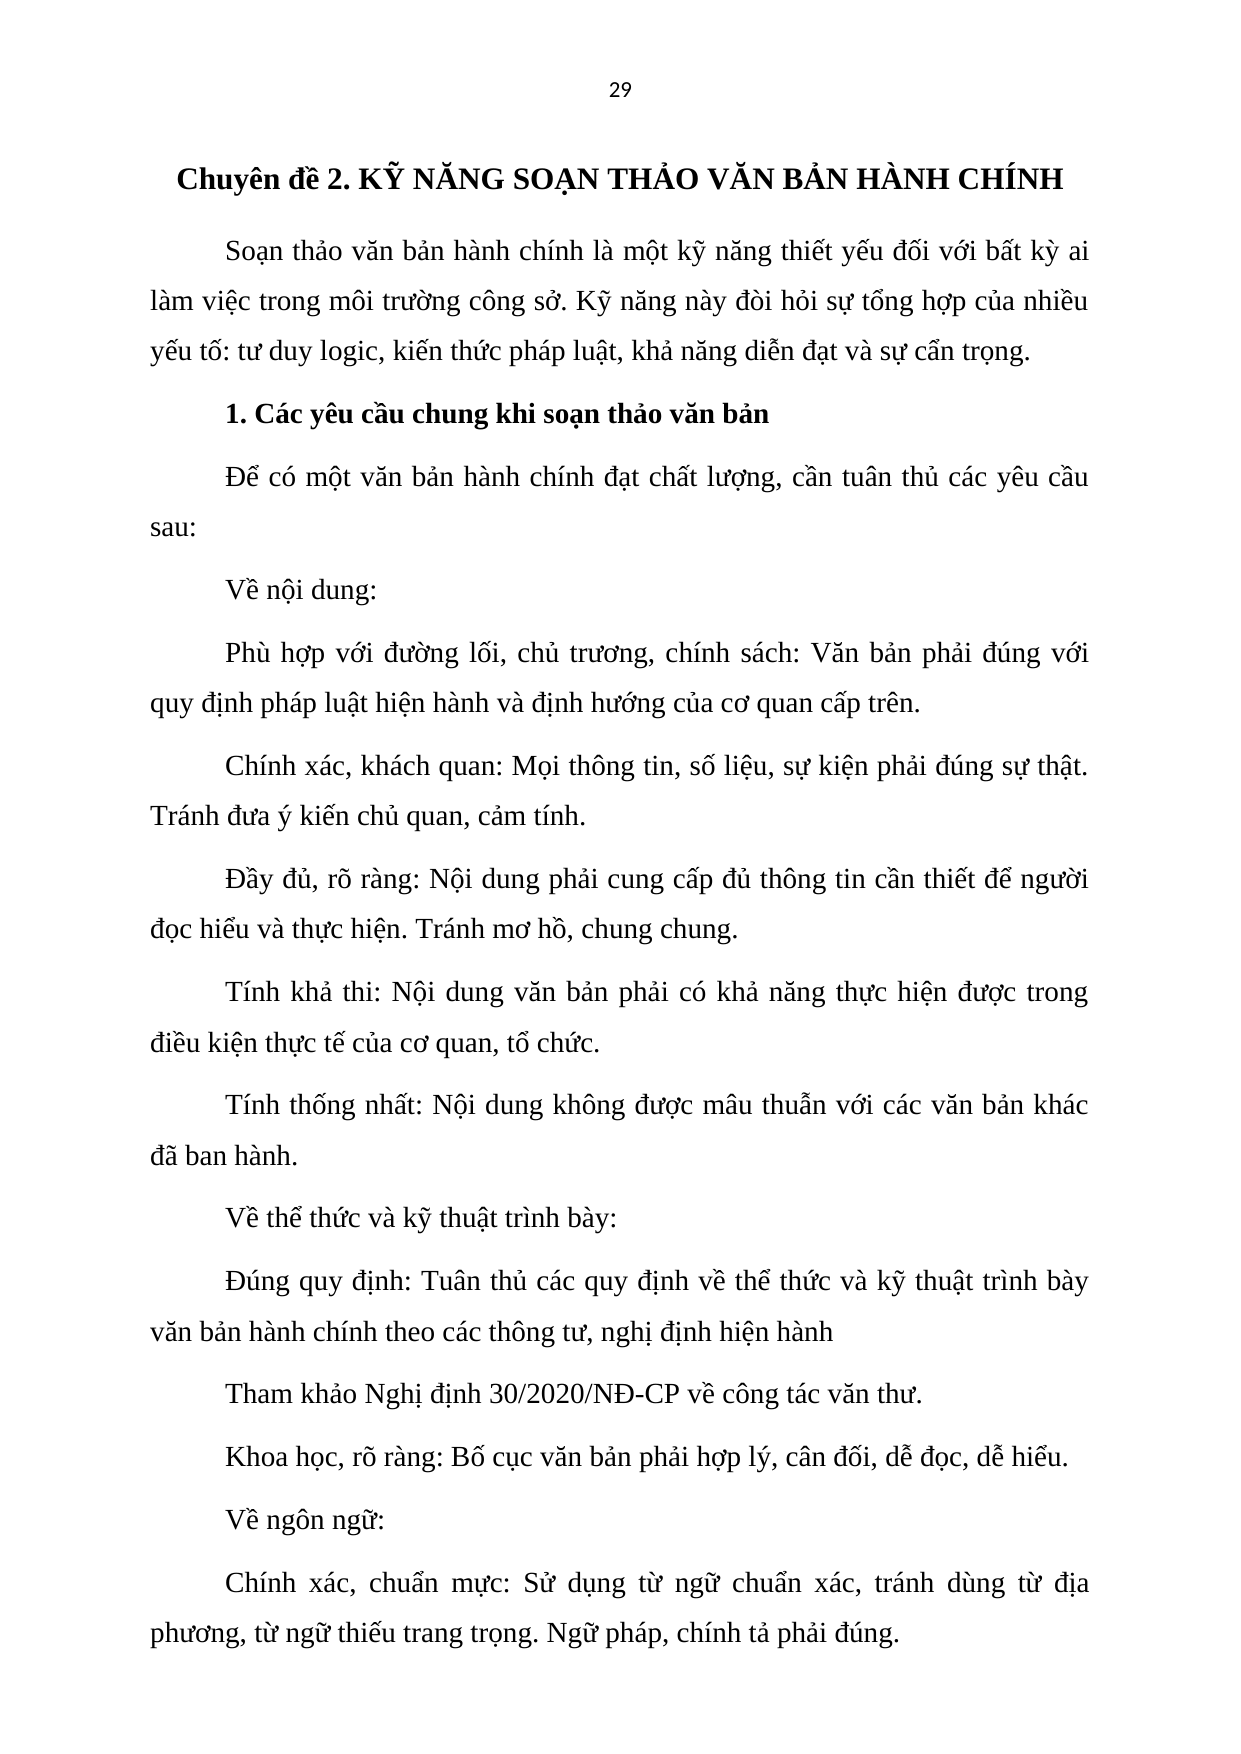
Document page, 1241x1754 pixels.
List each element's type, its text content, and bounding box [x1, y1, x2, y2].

text Chính xác, khách quan: Mọi thông tin, số liệu, sự kiện phải đúng sự thật. Tránh đưa ý kiến chủ quan, cảm tính. [150, 748, 1090, 832]
text Về thể thức và kỹ thuật trình bày: [150, 1201, 1090, 1234]
text Về ngôn ngữ: [150, 1502, 1090, 1536]
text Khoa học, rõ ràng: Bố cục văn bản phải hợp lý, cân đối, dễ đọc, dễ hiểu. [150, 1439, 1090, 1473]
text Để có một văn bản hành chính đạt chất lượng, cần tuân thủ các yêu cầu sau: [150, 459, 1090, 543]
text Chính xác, chuẩn mực: Sử dụng từ ngữ chuẩn xác, tránh dùng từ địa phương, từ ngữ thiếu trang trọng. Ngữ pháp, chính tả phải đúng. [150, 1565, 1090, 1649]
text Soạn thảo văn bản hành chính là một kỹ năng thiết yếu đối với bất kỳ ai làm việc trong môi trường công sở. Kỹ năng này đòi hỏi sự tổng hợp của nhiều yếu tố: tư duy logic, kiến thức pháp luật, khả năng diễn đạt và sự cẩn trọng. [150, 233, 1090, 367]
subtitle Chuyên đề 2. KỸ NĂNG SOẠN THẢO VĂN BẢN HÀNH CHÍNH [150, 160, 1090, 196]
text Tính thống nhất: Nội dung không được mâu thuẫn với các văn bản khác đã ban hành. [150, 1087, 1090, 1171]
text Tham khảo Nghị định 30/2020/NĐ-CP về công tác văn thư. [150, 1377, 1090, 1410]
text Tính khả thi: Nội dung văn bản phải có khả năng thực hiện được trong điều kiện thực tế của cơ quan, tổ chức. [150, 974, 1090, 1058]
text Phù hợp với đường lối, chủ trương, chính sách: Văn bản phải đúng với quy định pháp luật hiện hành và định hướng của cơ quan cấp trên. [150, 635, 1090, 719]
text Đúng quy định: Tuân thủ các quy định về thể thức và kỹ thuật trình bày văn bản hành chính theo các thông tư, nghị định hiện hành [150, 1263, 1090, 1347]
text Đầy đủ, rõ ràng: Nội dung phải cung cấp đủ thông tin cần thiết để người đọc hiểu và thực hiện. Tránh mơ hồ, chung chung. [150, 861, 1090, 945]
text Về nội dung: [150, 572, 1090, 606]
subtitle 1. Các yêu cầu chung khi soạn thảo văn bản [150, 396, 1090, 430]
